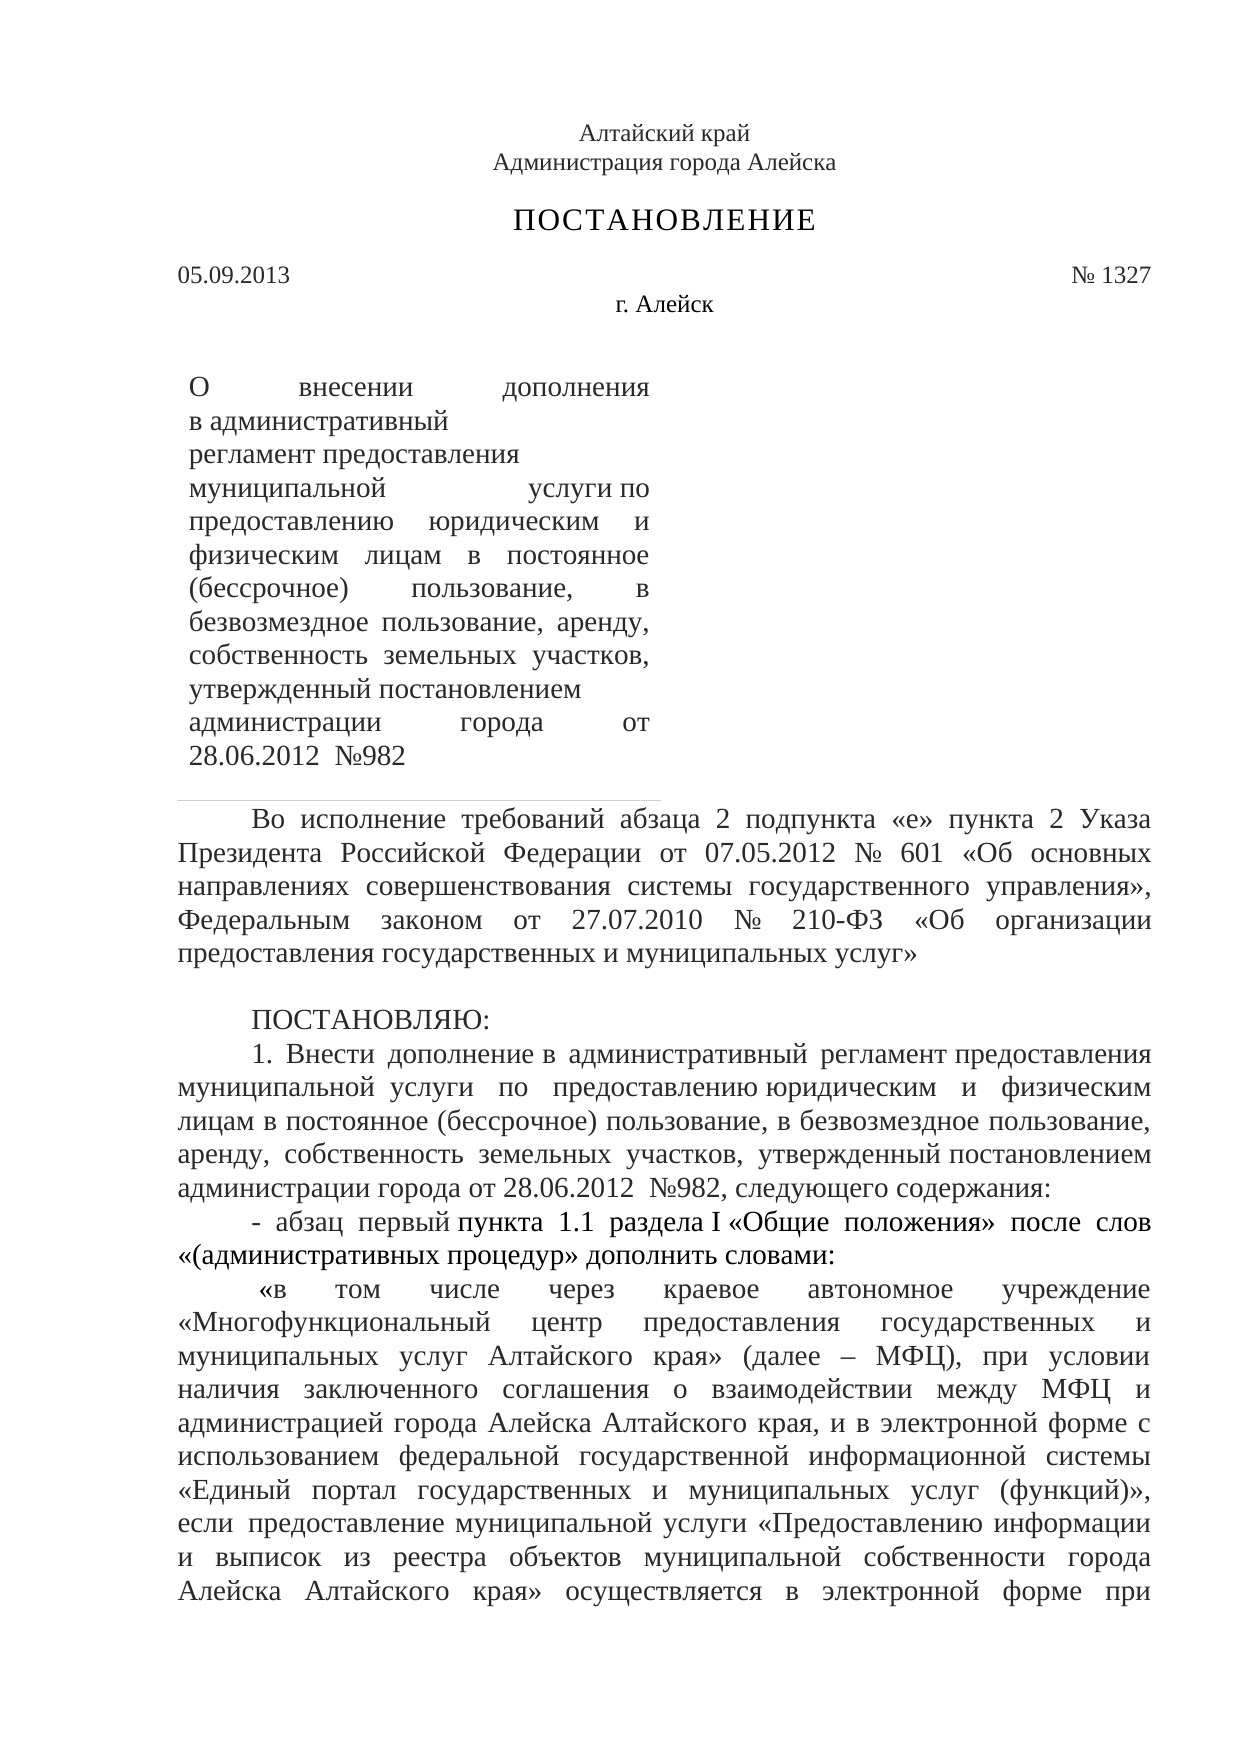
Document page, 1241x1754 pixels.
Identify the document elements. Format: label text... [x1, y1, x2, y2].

text - абзац первый пункта 1.1 раздела I «Общие положения» после слов «(административных процедур» дополнить словами: [177, 1204, 1152, 1271]
table_header О внесении дополнения в административный регламент предоставления муниципальной услуги по предоставлению юридическим и физическим лицам в постоянное (бессрочное) пользование, в безвозмездное пользование, аренду, собственность земельных участков, утвержденный постановлением администрации города от 28.06.2012 №982 [177, 341, 661, 800]
text г. Алейск [177, 289, 1152, 318]
text Администрация города Алейска [177, 147, 1152, 176]
text Во исполнение требований абзаца 2 подпункта «е» пункта 2 Указа Президента Российской Федерации от 07.05.2012 № 601 «Об основных направлениях совершенствования системы государственного управления», Федеральным законом от 27.07.2010 № 210-ФЗ «Об организации предоставления государственных и муниципальных услуг» [177, 801, 1152, 969]
text ПОСТАНОВЛЕНИЕ [177, 201, 1152, 237]
text 1. Внести дополнение в административный регламент предоставления муниципальной услуги по предоставлению юридическим и физическим лицам в постоянное (бессрочное) пользование, в безвозмездное пользование, аренду, собственность земельных участков, утвержденный постановлением администрации города от 28.06.2012 №982, следующего содержания: [177, 1036, 1152, 1204]
text 05.09.2013 № 1327 [177, 260, 1152, 289]
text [177, 1271, 1152, 1606]
text Алтайский край [177, 118, 1152, 147]
text ПОСТАНОВЛЯЮ: [177, 1002, 1152, 1036]
